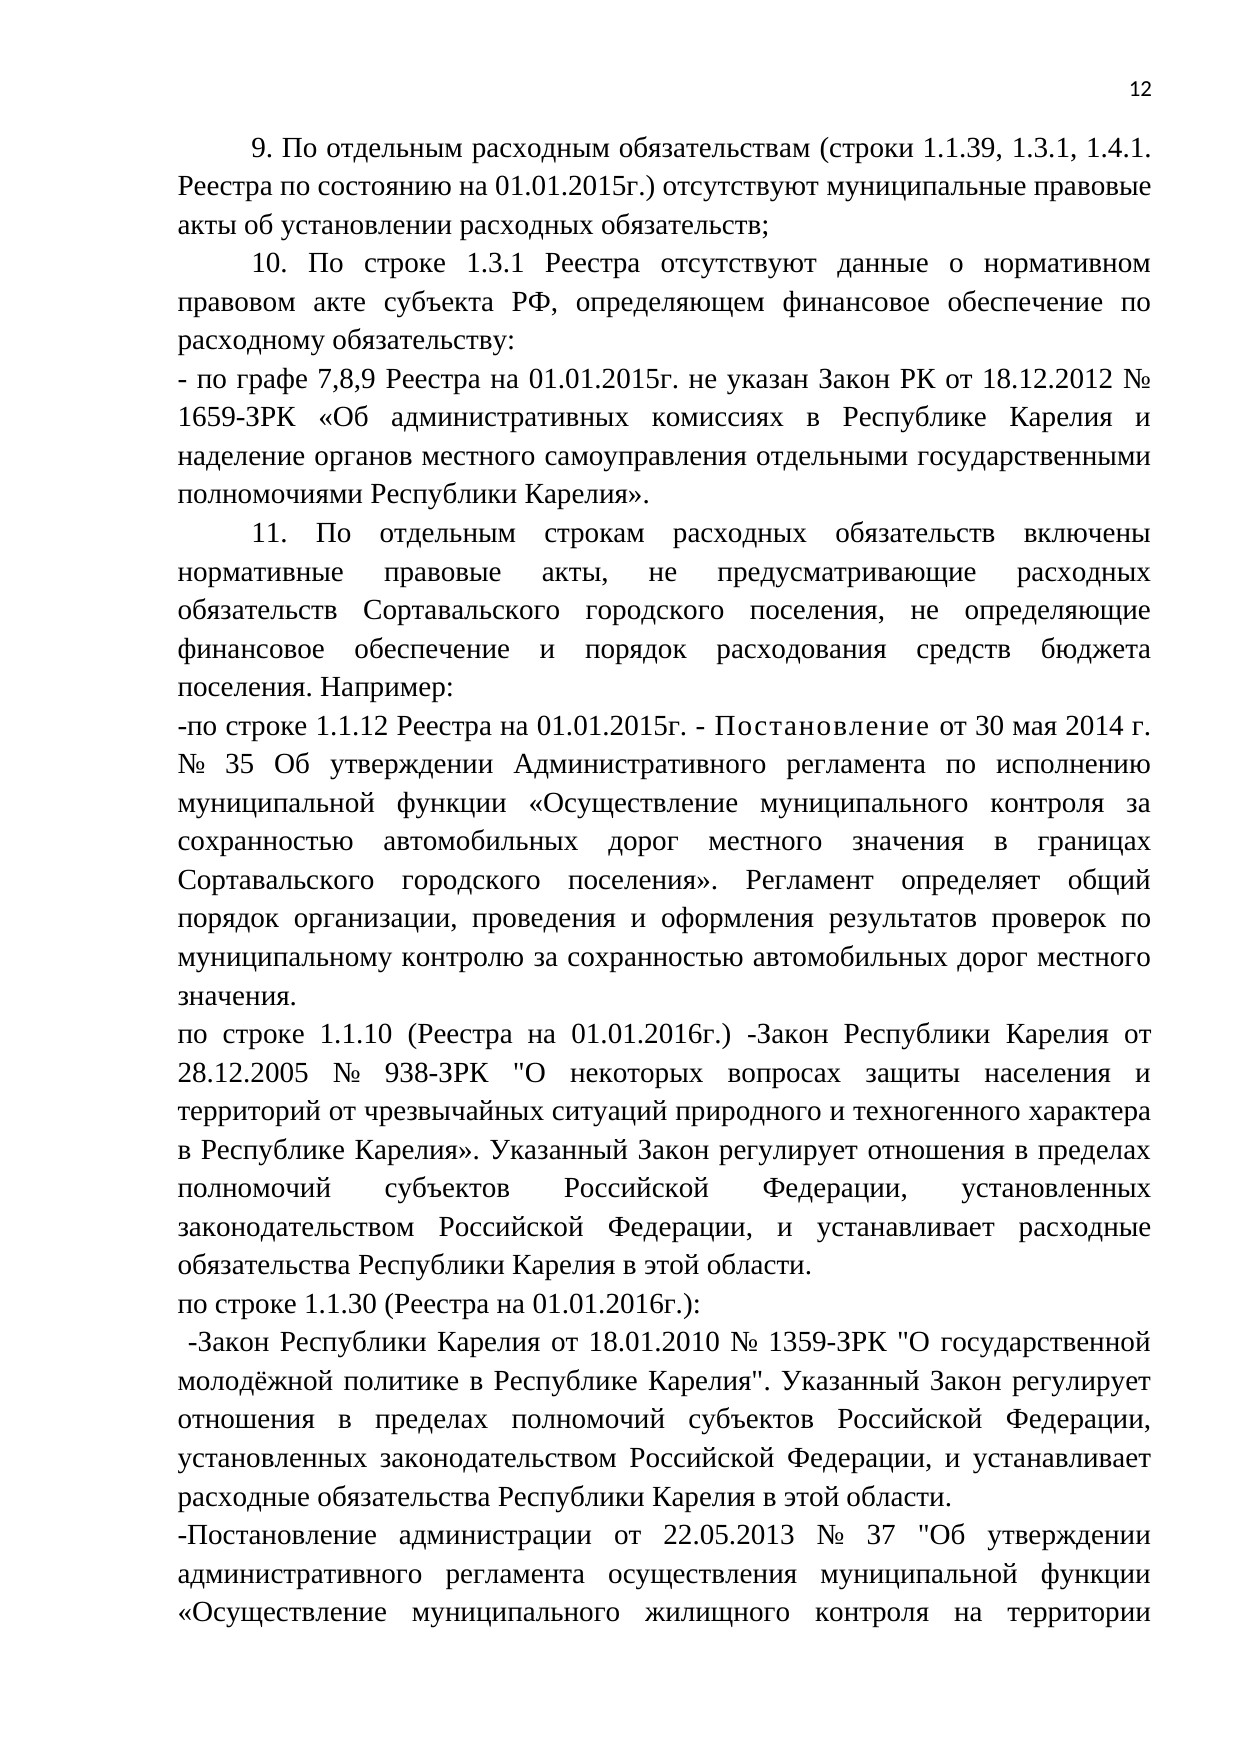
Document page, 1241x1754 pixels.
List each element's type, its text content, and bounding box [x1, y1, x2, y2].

subtitle -по строке 1.1.12 Реестра на 01.01.2015г. - Постановление от 30 мая 2014 г. № 35 Об утверждении Административного регламента по исполнению муниципальной функции «Осуществление муниципального контроля за сохранностью автомобильных дорог местного значения в границах Сортавальского городского поселения». Регламент определяет общий порядок организации, проведения и оформления результатов проверок по муниципальному контролю за сохранностью автомобильных дорог местного значения. [177, 708, 1152, 1011]
text 10. По строке 1.3.1 Реестра отсутствуют данные о нормативном правовом акте субъекта РФ, определяющем финансовое обеспечение по расходному обязательству: [177, 245, 1152, 356]
text 9. По отдельным расходным обязательствам (строки 1.1.39, 1.3.1, 1.4.1. Реестра по состоянию на 01.01.2015г.) отсутствуют муниципальные правовые акты об установлении расходных обязательств; [177, 130, 1152, 240]
subtitle по строке 1.1.10 (Реестра на 01.01.2016г.) -Закон Республики Карелия от 28.12.2005 № 938-ЗРК "О некоторых вопросах защиты населения и территорий от чрезвычайных ситуаций природного и техногенного характера в Республике Карелия». Указанный Закон регулирует отношения в пределах полномочий субъектов Российской Федерации, установленных законодательством Российской Федерации, и устанавливает расходные обязательства Республики Карелия в этой области. [177, 1016, 1152, 1281]
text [177, 1517, 1152, 1628]
subtitle -Закон Республики Карелия от 18.01.2010 № 1359-ЗРК "О государственной молодёжной политике в Республике Карелия". Указанный Закон регулирует отношения в пределах полномочий субъектов Российской Федерации, установленных законодательством Российской Федерации, и устанавливает расходные обязательства Республики Карелия в этой области. [177, 1324, 1152, 1512]
subtitle по строке 1.1.30 (Реестра на 01.01.2016г.): [177, 1286, 1152, 1319]
subtitle - по графе 7,8,9 Реестра на 01.01.2015г. не указан Закон РК от 18.12.2012 № 1659-ЗРК «Об административных комиссиях в Республике Карелия и наделение органов местного самоуправления отдельными государственными полномочиями Республики Карелия». [177, 361, 1152, 510]
text 11. По отдельным строкам расходных обязательств включены нормативные правовые акты, не предусматривающие расходных обязательств Сортавальского городского поселения, не определяющие финансовое обеспечение и порядок расходования средств бюджета поселения. Например: [177, 515, 1152, 703]
